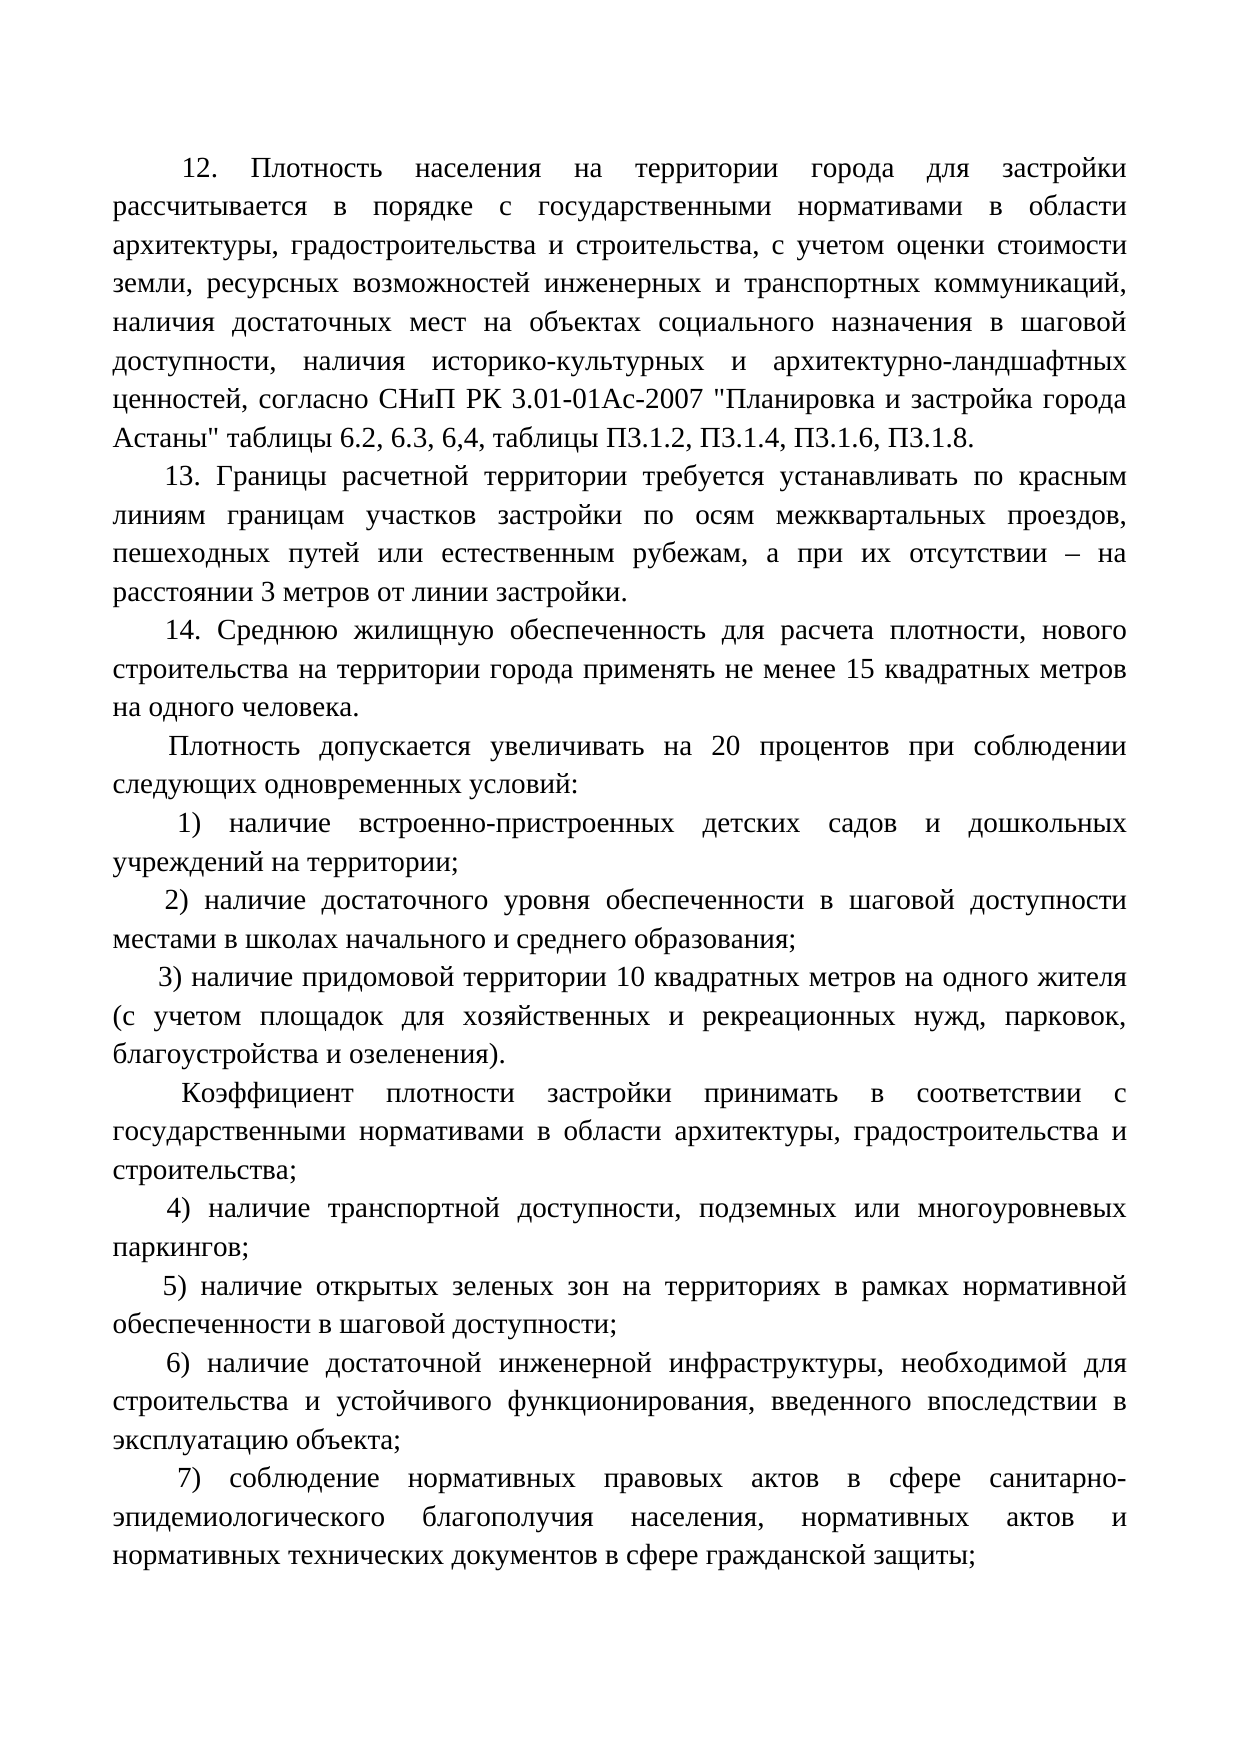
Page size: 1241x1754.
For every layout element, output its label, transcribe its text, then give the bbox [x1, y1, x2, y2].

text 1) наличие встроенно-пристроенных детских садов и дошкольных учреждений на территории; [112, 805, 1128, 877]
text Плотность допускается увеличивать на 20 процентов при соблюдении следующих одновременных условий: [112, 728, 1128, 800]
text Коэффициент плотности застройки принимать в соответствии с государственными нормативами в области архитектуры, градостроительства и строительства; [112, 1075, 1128, 1186]
text 6) наличие достаточной инженерной инфраструктуры, необходимой для строительства и устойчивого функционирования, введенного впоследствии в эксплуатацию объекта; [112, 1345, 1128, 1455]
text 2) наличие достаточного уровня обеспеченности в шаговой доступности местами в школах начального и среднего образования; [112, 882, 1128, 954]
text 12. Плотность населения на территории города для застройки рассчитывается в порядке с государственными нормативами в области архитектуры, градостроительства и строительства, с учетом оценки стоимости земли, ресурсных возможностей инженерных и транспортных коммуникаций, наличия достаточных мест на объектах социального назначения в шаговой доступности, наличия историко-культурных и архитектурно-ландшафтных ценностей, согласно СНиП РК 3.01-01Ас-2007 "Планировка и застройка города Астаны" таблицы 6.2, 6.3, 6,4, таблицы П3.1.2, П3.1.4, П3.1.6, П3.1.8. [112, 150, 1128, 453]
text 14. Среднюю жилищную обеспеченность для расчета плотности, нового строительства на территории города применять не менее 15 квадратных метров на одного человека. [112, 612, 1128, 723]
text 7) соблюдение нормативных правовых актов в сфере санитарно-эпидемиологического благополучия населения, нормативных актов и нормативных технических документов в сфере гражданской защиты; [112, 1460, 1128, 1571]
text 13. Границы расчетной территории требуется устанавливать по красным линиям границам участков застройки по осям межквартальных проездов, пешеходных путей или естественным рубежам, а при их отсутствии – на расстоянии 3 метров от линии застройки. [112, 458, 1128, 607]
text 5) наличие открытых зеленых зон на территориях в рамках нормативной обеспеченности в шаговой доступности; [112, 1268, 1128, 1340]
text 4) наличие транспортной доступности, подземных или многоуровневых паркингов; [112, 1191, 1128, 1263]
text 3) наличие придомовой территории 10 квадратных метров на одного жителя (с учетом площадок для хозяйственных и рекреационных нужд, парковок, благоустройства и озеленения). [112, 959, 1128, 1070]
